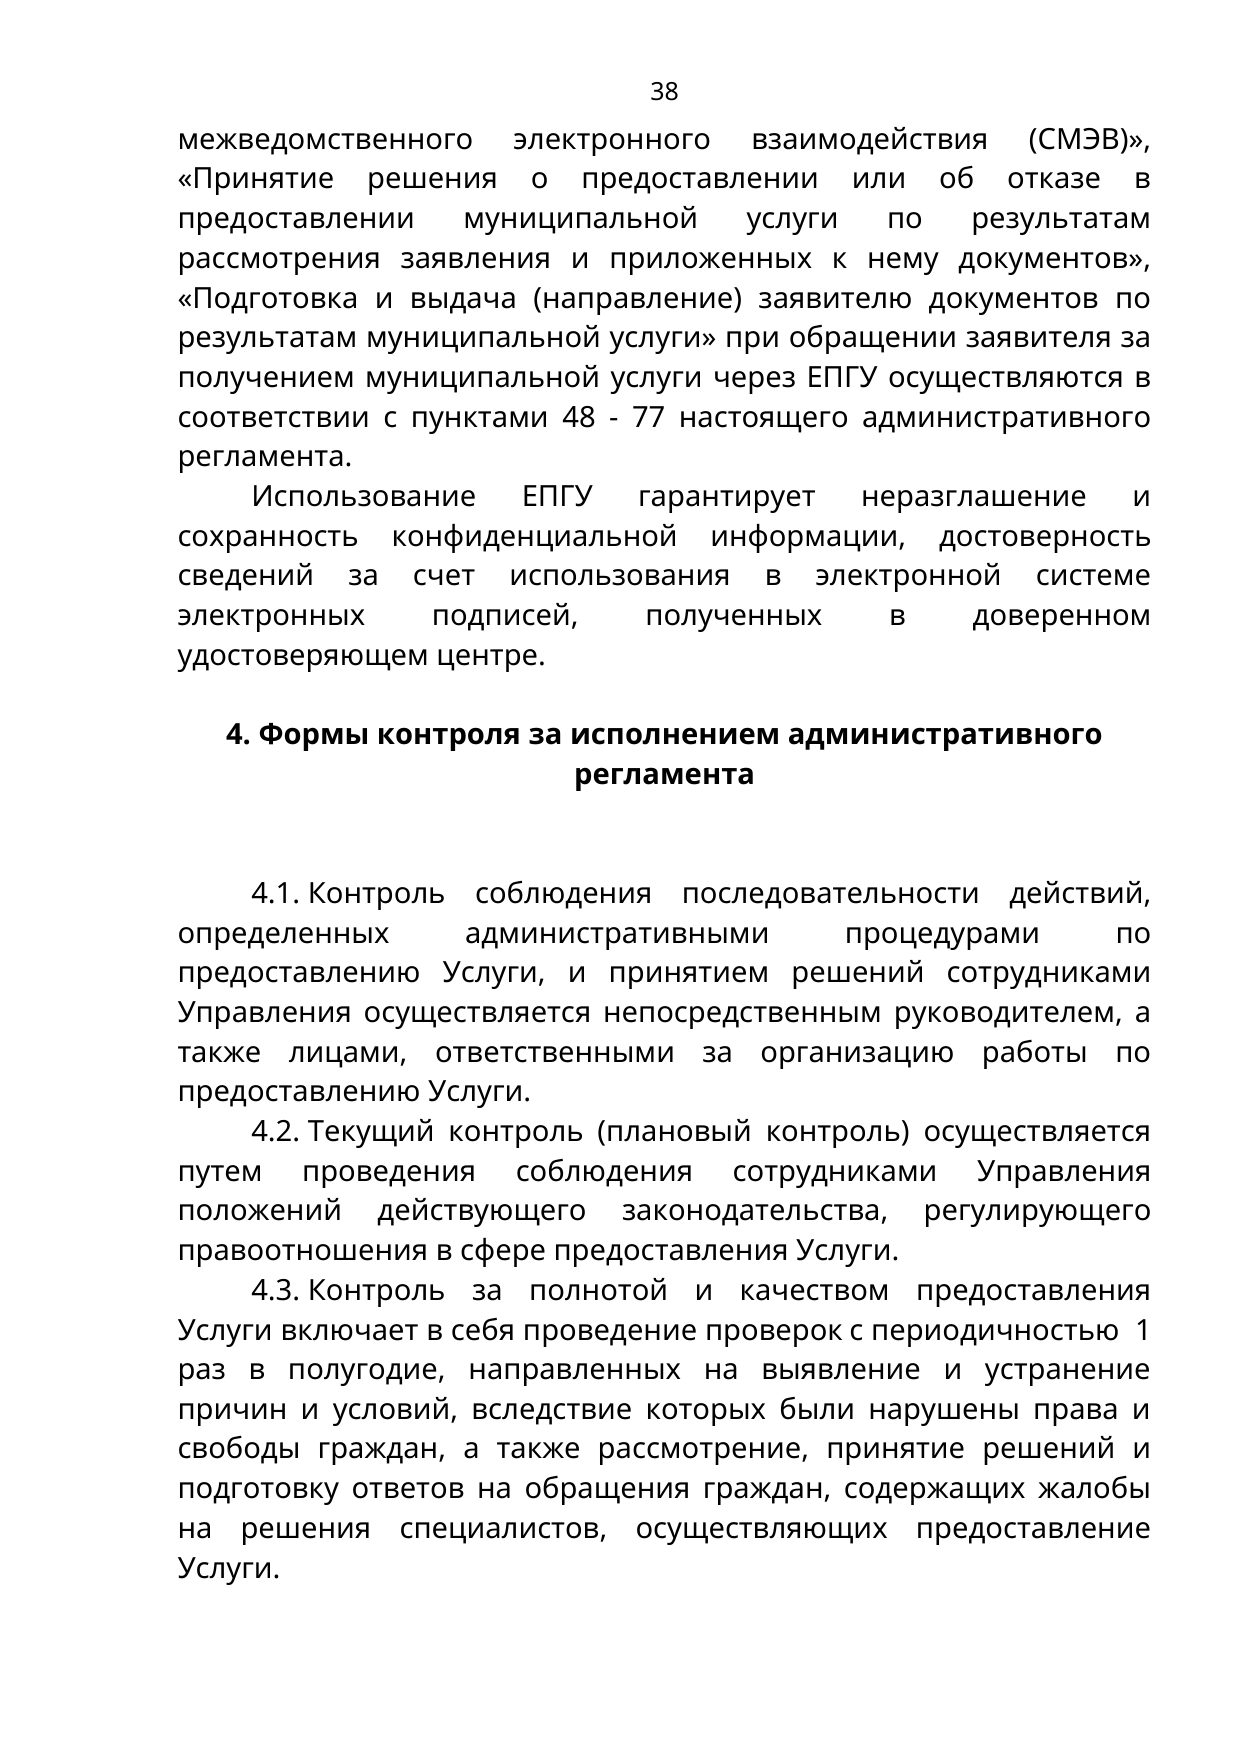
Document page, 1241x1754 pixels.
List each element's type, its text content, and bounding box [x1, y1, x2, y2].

text 4. Формы контроля за исполнением административного регламента [177, 713, 1152, 793]
text Использование ЕПГУ гарантирует неразглашение и сохранность конфиденциальной информации, достоверность сведений за счет использования в электронной системе электронных подписей, полученных в доверенном удостоверяющем центре. [177, 475, 1152, 674]
text 4.1. Контроль соблюдения последовательности действий, определенных административными процедурами по предоставлению Услуги, и принятием решений сотрудниками Управления осуществляется непосредственным руководителем, а также лицами, ответственными за организацию работы по предоставлению Услуги. [177, 872, 1152, 1110]
text 4.3. Контроль за полнотой и качеством предоставления Услуги включает в себя проведение проверок с периодичностью 1 раз в полугодие, направленных на выявление и устранение причин и условий, вследствие которых были нарушены права и свободы граждан, а также рассмотрение, принятие решений и подготовку ответов на обращения граждан, содержащих жалобы на решения специалистов, осуществляющих предоставление Услуги. [177, 1269, 1152, 1587]
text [177, 118, 1152, 475]
text 4.2. Текущий контроль (плановый контроль) осуществляется путем проведения соблюдения сотрудниками Управления положений действующего законодательства, регулирующего правоотношения в сфере предоставления Услуги. [177, 1110, 1152, 1269]
